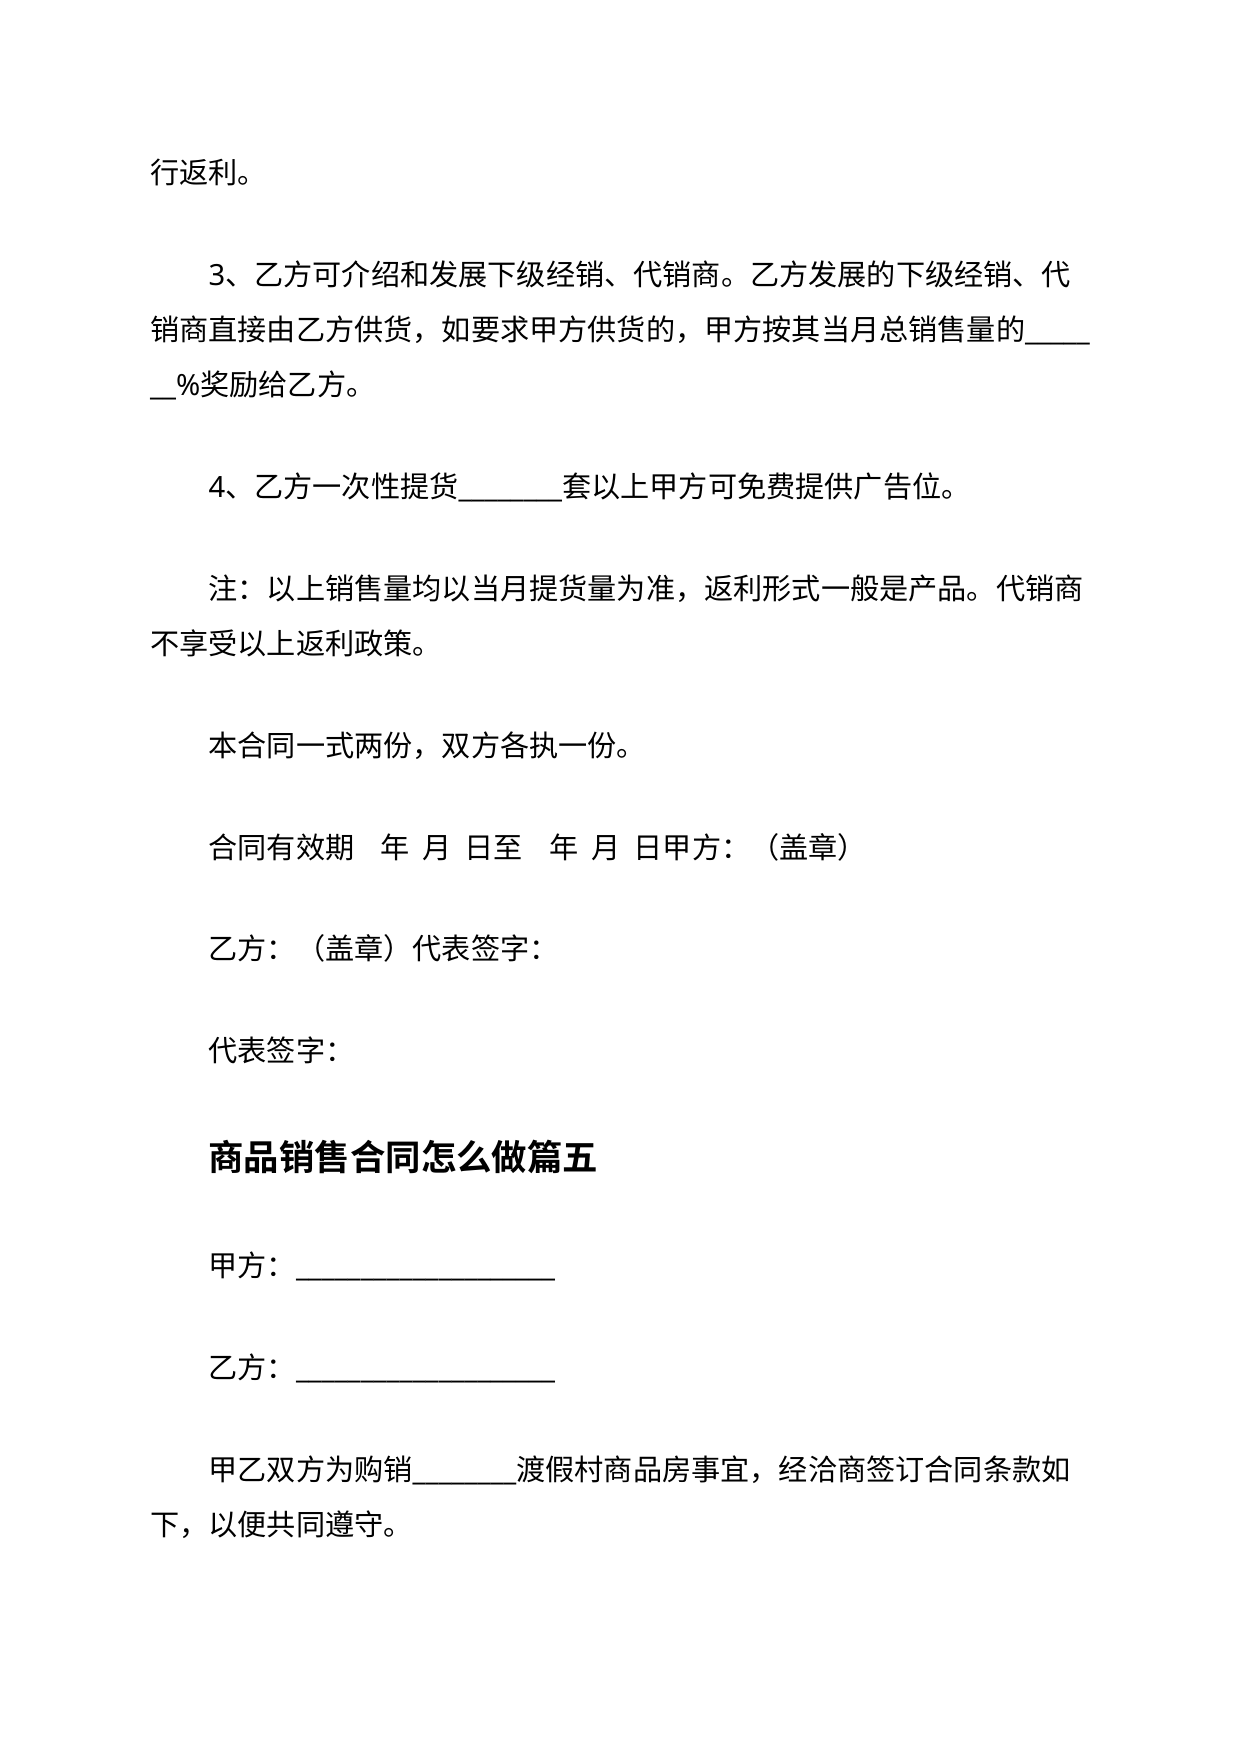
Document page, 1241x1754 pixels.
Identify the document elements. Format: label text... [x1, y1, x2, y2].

text 商品销售合同怎么做篇五 [150, 1129, 1090, 1181]
text 4、乙方一次性提货________套以上甲方可免费提供广告位。 [150, 464, 1090, 506]
text 乙方：（盖章）代表签字： [150, 926, 1090, 968]
text 注：以上销售量均以当月提货量为准，返利形式一般是产品。代销商不享受以上返利政策。 [150, 566, 1090, 663]
text 甲方：____________________ [150, 1243, 1090, 1285]
text 合同有效期 年 月 日至 年 月 日甲方：（盖章） [150, 824, 1090, 866]
text 甲乙双方为购销________渡假村商品房事宜，经洽商签订合同条款如下，以便共同遵守。 [150, 1447, 1090, 1544]
text 代表签字： [150, 1028, 1090, 1070]
text 本合同一式两份，双方各执一份。 [150, 722, 1090, 765]
text 3、乙方可介绍和发展下级经销、代销商。乙方发展的下级经销、代销商直接由乙方供货，如要求甲方供货的，甲方按其当月总销售量的_______%奖励给乙方。 [150, 252, 1090, 404]
text 乙方：____________________ [150, 1345, 1090, 1387]
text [150, 150, 1090, 192]
